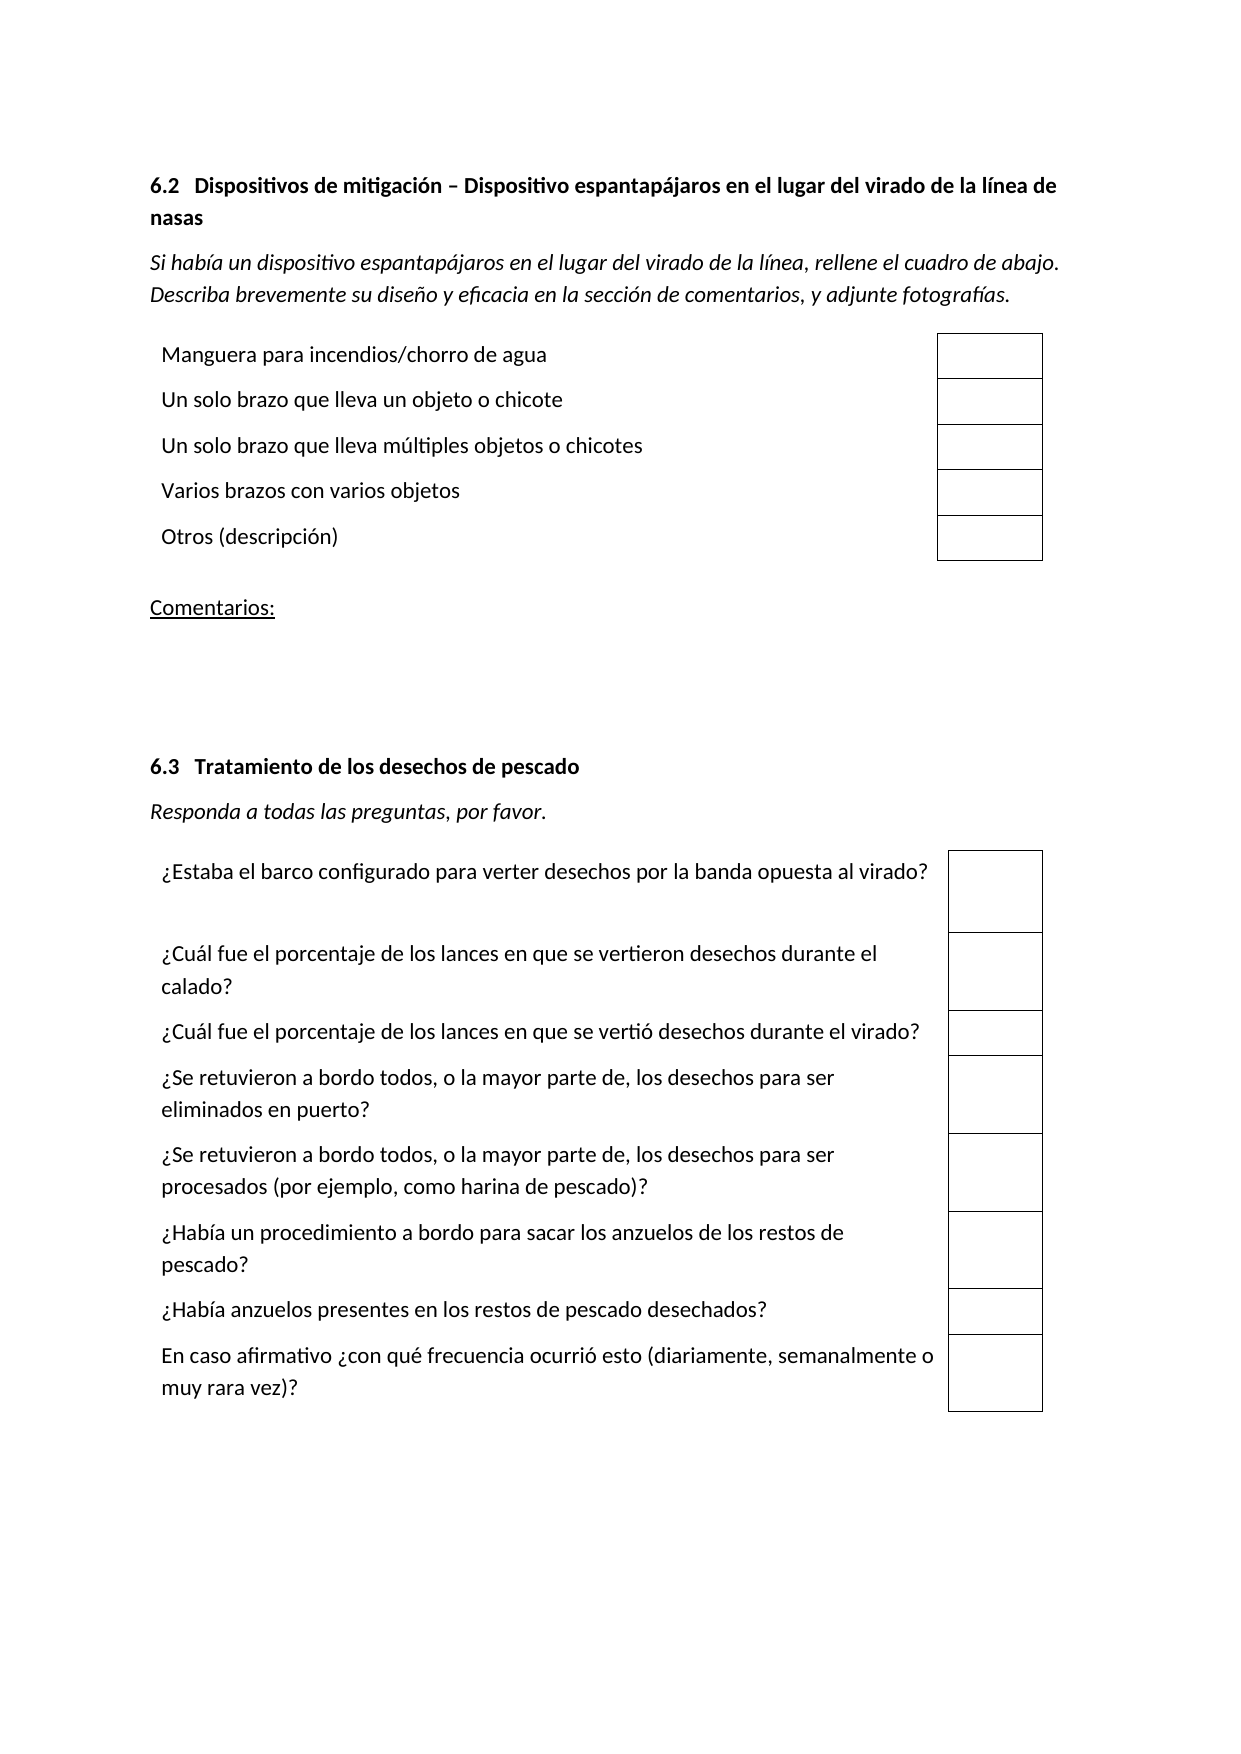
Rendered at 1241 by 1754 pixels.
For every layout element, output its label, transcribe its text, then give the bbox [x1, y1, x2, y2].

table_cell [949, 1335, 1042, 1411]
text Responda a todas las preguntas, por favor. [150, 797, 1090, 825]
text Comentarios: [150, 593, 1090, 621]
table_cell [949, 1011, 1042, 1055]
subtitle 6.3 Tratamiento de los desechos de pescado [150, 752, 1090, 780]
table_cell [949, 1212, 1042, 1288]
text Si había un dispositivo espantapájaros en el lugar del virado de la línea, rellene el cuadro de abajo. Describa brevemente su diseño y eficacia en la sección de comentarios, y adjunte fotografías. [150, 248, 1090, 308]
table_header [938, 334, 1042, 378]
table_cell [938, 425, 1042, 469]
table_header [949, 851, 1042, 932]
table_cell ¿Había anzuelos presentes en los restos de pescado desechados? [150, 1288, 948, 1333]
table_cell [949, 933, 1042, 1010]
table_cell [938, 379, 1042, 424]
table_cell ¿Había un procedimiento a bordo para sacar los anzuelos de los restos de pescado? [150, 1211, 948, 1288]
table_cell ¿Se retuvieron a bordo todos, o la mayor parte de, los desechos para ser eliminados en puerto? [150, 1055, 948, 1133]
table_cell ¿Cuál fue el porcentaje de los lances en que se vertieron desechos durante el calado? [150, 932, 948, 1010]
table_cell [938, 470, 1042, 514]
table_cell Un solo brazo que lleva un objeto o chicote [150, 378, 937, 424]
table_header ¿Estaba el barco configurado para verter desechos por la banda opuesta al virado? [150, 850, 948, 932]
table_cell En caso afirmativo ¿con qué frecuencia ocurrió esto (diariamente, semanalmente o muy rara vez)? [150, 1334, 948, 1411]
table_cell Un solo brazo que lleva múltiples objetos o chicotes [150, 424, 937, 469]
table_cell [949, 1134, 1042, 1211]
table_cell [949, 1056, 1042, 1133]
table_cell [949, 1289, 1042, 1333]
table_cell Otros (descripción) [150, 515, 937, 560]
subtitle 6.2 Dispositivos de mitigación – Dispositivo espantapájaros en el lugar del virado de la línea de nasas [150, 171, 1090, 231]
table_cell Varios brazos con varios objetos [150, 469, 937, 514]
table_cell ¿Se retuvieron a bordo todos, o la mayor parte de, los desechos para ser procesados (por ejemplo, como harina de pescado)? [150, 1133, 948, 1211]
table_cell [938, 516, 1042, 560]
table_cell ¿Cuál fue el porcentaje de los lances en que se vertió desechos durante el virado? [150, 1010, 948, 1055]
table_header Manguera para incendios/chorro de agua [150, 333, 937, 378]
